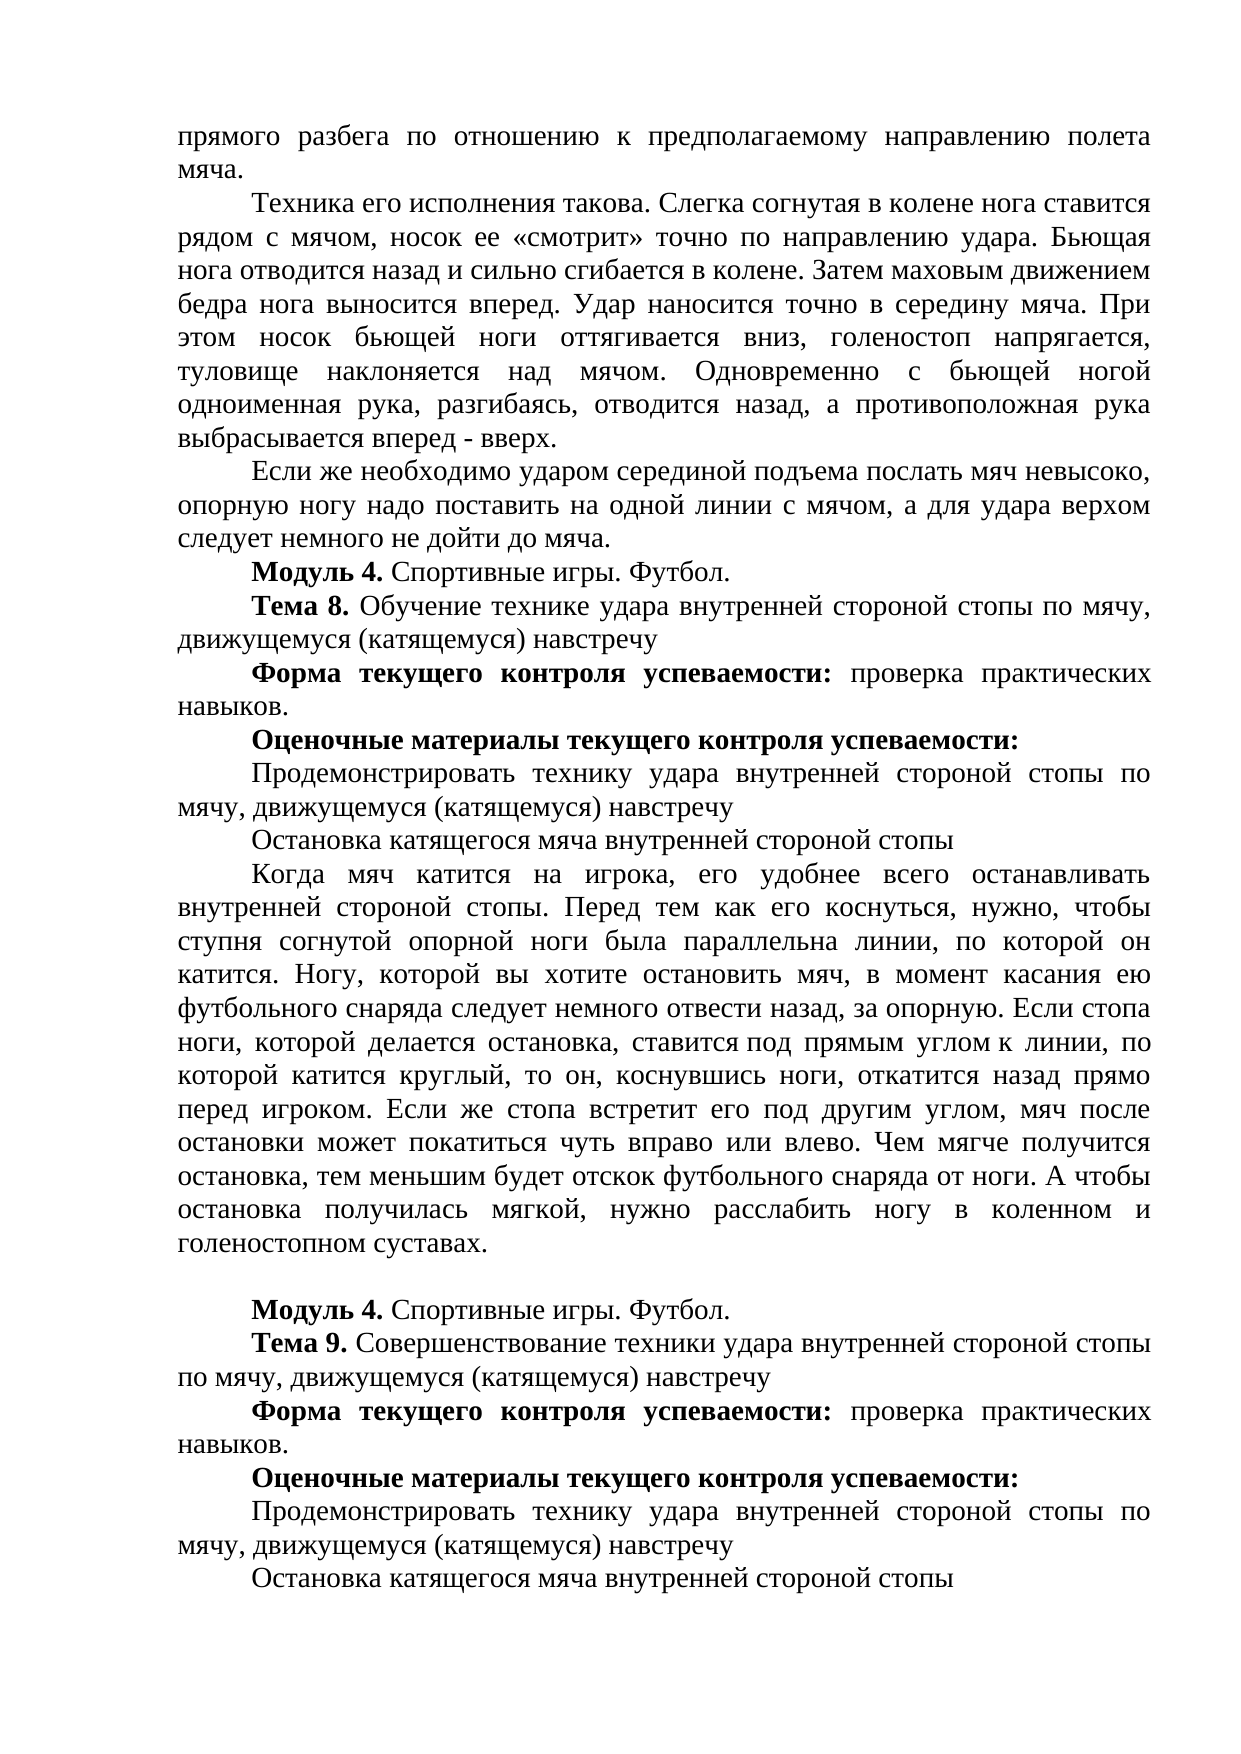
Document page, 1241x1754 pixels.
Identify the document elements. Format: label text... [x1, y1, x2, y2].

text Остановка катящегося мяча внутренней стороной стопы [177, 822, 1152, 856]
text Оценочные материалы текущего контроля успеваемости: [177, 1460, 1152, 1493]
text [177, 118, 1152, 185]
text Продемонстрировать технику удара внутренней стороной стопы по мячу, движущемуся (катящемуся) навстречу [177, 1493, 1152, 1560]
text Форма текущего контроля успеваемости: проверка практических навыков. [177, 1393, 1152, 1460]
text Тема 9. Совершенствование техники удара внутренней стороной стопы по мячу, движущемуся (катящемуся) навстречу [177, 1326, 1152, 1393]
text Форма текущего контроля успеваемости: проверка практических навыков. [177, 655, 1152, 722]
text Тема 8. Обучение технике удара внутренней стороной стопы по мячу, движущемуся (катящемуся) навстречу [177, 588, 1152, 655]
text Оценочные материалы текущего контроля успеваемости: [177, 722, 1152, 755]
text Остановка катящегося мяча внутренней стороной стопы [177, 1560, 1152, 1594]
text Модуль 4. Спортивные игры. Футбол. [177, 554, 1152, 588]
text Модуль 4. Спортивные игры. Футбол. [177, 1292, 1152, 1326]
text Техника его исполнения такова. Слегка согнутая в колене нога ставится рядом с мячом, носок ее «смотрит» точно по направлению удара. Бьющая нога отводится назад и сильно сгибается в колене. Затем маховым движением бедра нога выносится вперед. Удар наносится точно в середину мяча. При этом носок бьющей ноги оттягивается вниз, голеностоп напрягается, туловище наклоняется над мячом. Одновременно с бьющей ногой одноименная рука, разгибаясь, отводится назад, а противоположная рука выбрасывается вперед - вверх. [177, 185, 1152, 453]
text Если же необходимо ударом серединой подъема послать мяч невысоко, опорную ногу надо поставить на одной линии с мячом, а для удара верхом следует немного не дойти до мяча. [177, 453, 1152, 554]
text Продемонстрировать технику удара внутренней стороной стопы по мячу, движущемуся (катящемуся) навстречу [177, 755, 1152, 822]
